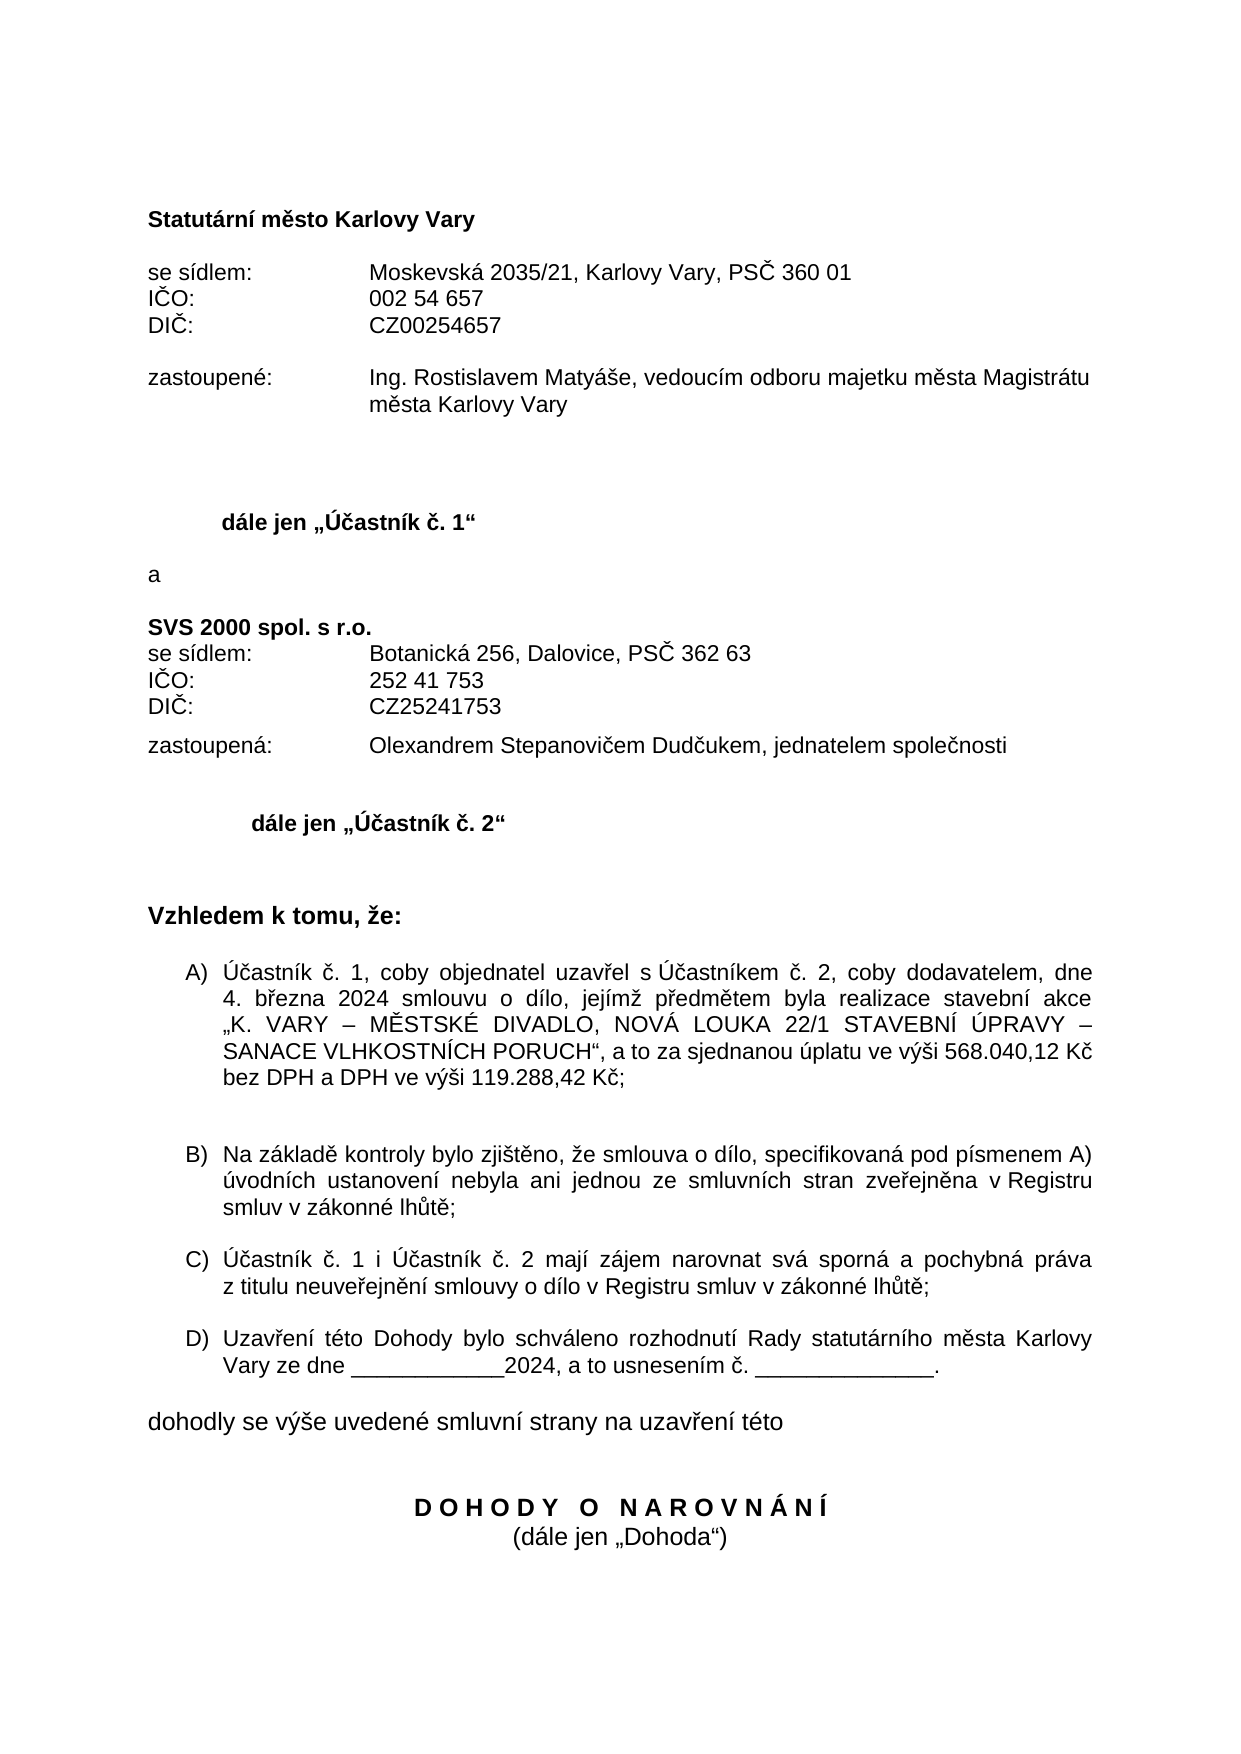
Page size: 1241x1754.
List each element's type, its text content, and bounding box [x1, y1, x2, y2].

list Uzavření této Dohody bylo schváleno rozhodnutí Rady statutárního města Karlovy Vary ze dne ____________2024, a to usnesením č. ______________. [185, 1325, 1093, 1378]
text DIČ: CZ00254657 [148, 312, 1093, 338]
text dále jen „Účastník č. 2“ [148, 809, 1093, 836]
text zastoupené: Ing. Rostislavem Matyáše, vedoucím odboru majetku města Magistrátu města Karlovy Vary [148, 364, 1093, 417]
text se sídlem: Moskevská 2035/21, Karlovy Vary, PSČ 360 01 [148, 259, 1093, 285]
list Účastník č. 1 i Účastník č. 2 mají zájem narovnat svá sporná a pochybná práva z titulu neuveřejnění smlouvy o dílo v Registru smluv v zákonné lhůtě; [185, 1246, 1093, 1299]
text (dále jen „Dohoda“) [148, 1522, 1093, 1551]
list Na základě kontroly bylo zjištěno, že smlouva o dílo, specifikovaná pod písmenem A) úvodních ustanovení nebyla ani jednou ze smluvních stran zveřejněna v Registru smluv v zákonné lhůtě; [185, 1141, 1093, 1220]
text Statutární město Karlovy Vary [148, 206, 1093, 232]
text SVS 2000 spol. s r.o. [148, 614, 1093, 640]
text dále jen „Účastník č. 1“ [148, 508, 1093, 535]
text DIČ: CZ25241753 [148, 693, 1093, 719]
text dohodly se výše uvedené smluvní strany na uzavření této [148, 1407, 1093, 1436]
text se sídlem: Botanická 256, Dalovice, PSČ 362 63 [148, 640, 1093, 667]
text a [148, 561, 1093, 588]
list Účastník č. 1, coby objednatel uzavřel s Účastníkem č. 2, coby dodavatelem, dne 4. března 2024 smlouvu o dílo, jejímž předmětem byla realizace stavební akce „K. VARY – MĚSTSKÉ DIVADLO, NOVÁ LOUKA 22/1 STAVEBNÍ ÚPRAVY – SANACE VLHKOSTNÍCH PORUCH“, a to za sjednanou úplatu ve výši 568.040,12 Kč bez DPH a DPH ve výši 119.288,42 Kč; [185, 959, 1093, 1090]
text IČO: 252 41 753 [148, 667, 1093, 693]
text D O H O D Y O N A R O V N Á N Í [148, 1493, 1093, 1522]
text zastoupená: Olexandrem Stepanovičem Dudčukem, jednatelem společnosti [148, 732, 1093, 758]
text IČO: 002 54 657 [148, 285, 1093, 312]
text Vzhledem k tomu, že: [148, 901, 1093, 930]
